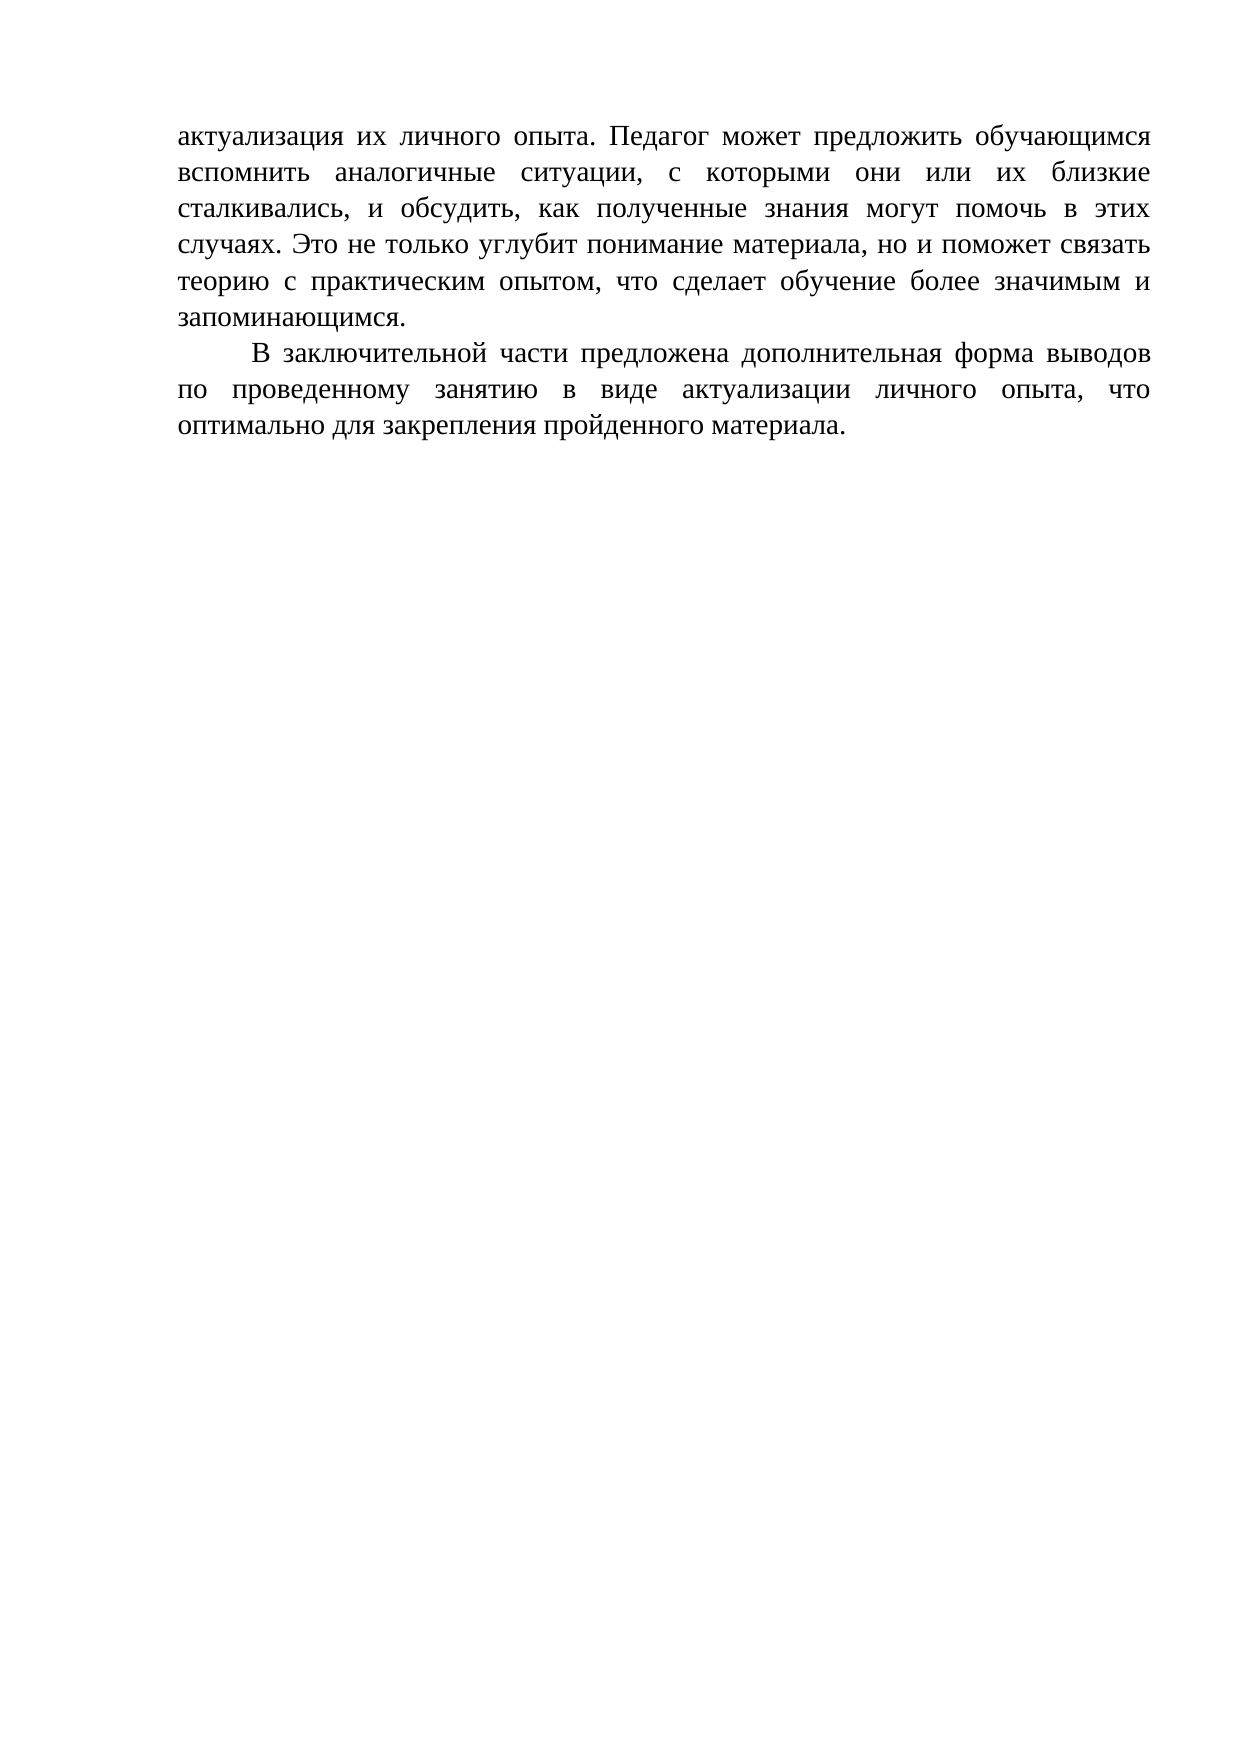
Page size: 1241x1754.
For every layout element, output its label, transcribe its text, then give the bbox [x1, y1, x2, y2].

text В заключительной части предложена дополнительная форма выводов по проведенному занятию в виде актуализации личного опыта, что оптимально для закрепления пройденного материала. [177, 335, 1152, 441]
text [177, 118, 1152, 332]
